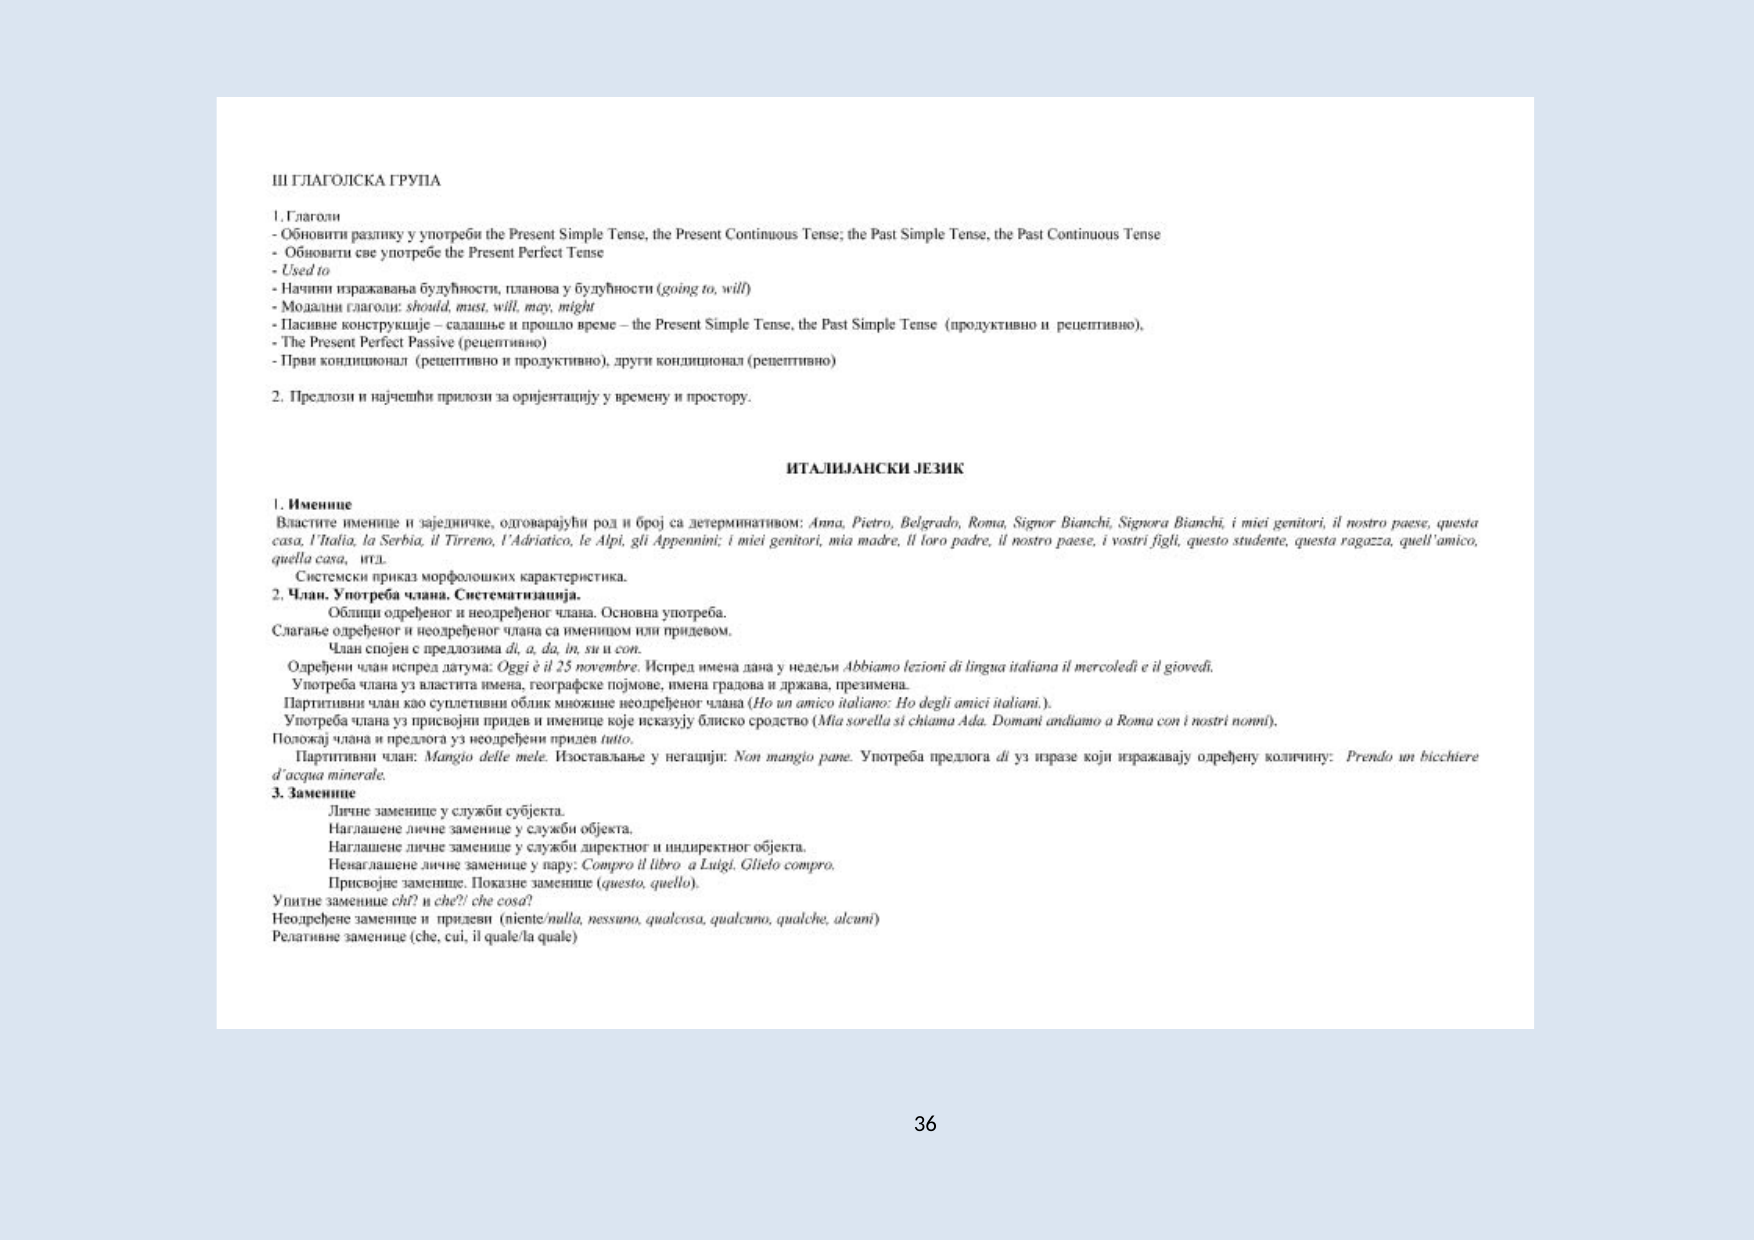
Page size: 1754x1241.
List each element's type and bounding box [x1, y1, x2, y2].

picture [216, 97, 1535, 1029]
